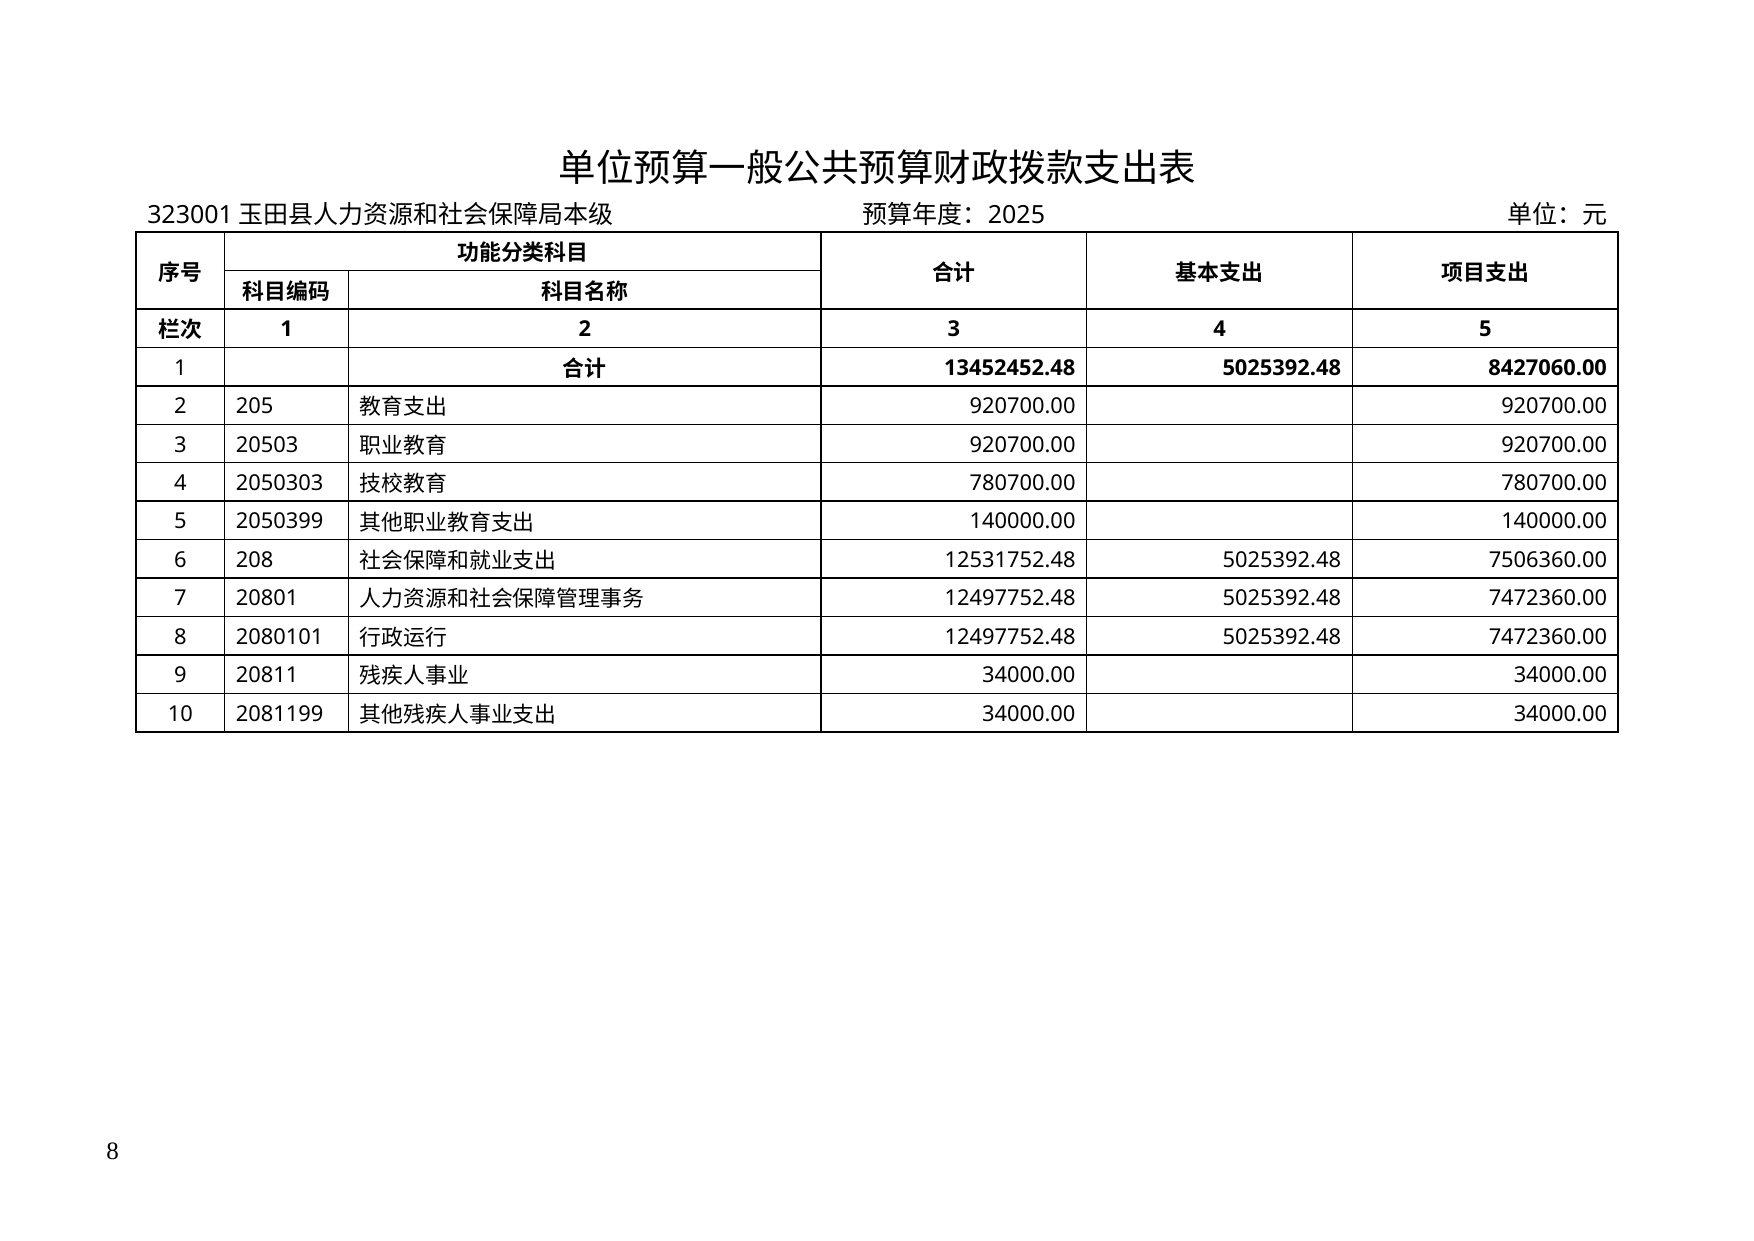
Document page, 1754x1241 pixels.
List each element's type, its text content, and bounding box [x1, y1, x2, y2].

table_cell 10 [137, 694, 224, 731]
table_cell 34000.00 [822, 694, 1086, 731]
table_cell 合计 [349, 348, 820, 385]
table_cell 6 [137, 540, 224, 577]
table_cell 780700.00 [1353, 463, 1617, 500]
table_cell 人力资源和社会保障管理事务 [349, 579, 820, 616]
table_cell 140000.00 [822, 502, 1086, 539]
table_cell 5025392.48 [1087, 579, 1352, 616]
table_cell 20801 [225, 579, 348, 616]
text 单位预算一般公共预算财政拨款支出表 [106, 142, 1648, 193]
table_cell 2050303 [225, 463, 348, 500]
table_cell 12497752.48 [822, 579, 1086, 616]
table_cell 208 [225, 540, 348, 577]
table_cell 8 [137, 617, 224, 654]
table_cell 20811 [225, 656, 348, 692]
table_cell 34000.00 [1353, 656, 1617, 692]
table_cell 5 [137, 502, 224, 539]
table_cell 5025392.48 [1087, 348, 1352, 385]
table_cell 其他职业教育支出 [349, 502, 820, 539]
table_cell 2 [137, 387, 224, 423]
table_cell 7506360.00 [1353, 540, 1617, 577]
table_cell 序号 [137, 233, 224, 308]
table_cell [225, 348, 348, 385]
table_cell [1087, 425, 1352, 462]
table_cell 2 [349, 310, 820, 347]
table_cell 行政运行 [349, 617, 820, 654]
table_cell 12531752.48 [822, 540, 1086, 577]
table_cell 合计 [822, 233, 1086, 308]
table_cell 34000.00 [1353, 694, 1617, 731]
table_cell [1087, 502, 1352, 539]
table_cell 12497752.48 [822, 617, 1086, 654]
table_cell 科目名称 [349, 271, 820, 308]
table_cell 2080101 [225, 617, 348, 654]
table_cell 3 [822, 310, 1086, 347]
table_cell 7472360.00 [1353, 579, 1617, 616]
table_cell 13452452.48 [822, 348, 1086, 385]
table_cell 3 [137, 425, 224, 462]
table_cell 920700.00 [1353, 387, 1617, 423]
table_header 323001玉田县人力资源和社会保障局本级 [137, 195, 820, 231]
table_cell [1087, 463, 1352, 500]
table_cell 5025392.48 [1087, 540, 1352, 577]
table_cell 7472360.00 [1353, 617, 1617, 654]
table_cell 4 [137, 463, 224, 500]
table_cell 5025392.48 [1087, 617, 1352, 654]
table_cell 栏次 [137, 310, 224, 347]
table_cell 9 [137, 656, 224, 692]
table_cell 2050399 [225, 502, 348, 539]
table_cell [1087, 387, 1352, 423]
table_cell 2081199 [225, 694, 348, 731]
table_cell 项目支出 [1353, 233, 1617, 308]
table_cell 1 [225, 310, 348, 347]
table_cell 1 [137, 348, 224, 385]
table_cell 920700.00 [822, 425, 1086, 462]
table_cell 920700.00 [1353, 425, 1617, 462]
table_cell 20503 [225, 425, 348, 462]
table_cell 残疾人事业 [349, 656, 820, 692]
table_cell 基本支出 [1087, 233, 1352, 308]
table_cell 教育支出 [349, 387, 820, 423]
table_cell 7 [137, 579, 224, 616]
table_cell [1087, 656, 1352, 692]
table_cell 34000.00 [822, 656, 1086, 692]
table_cell 功能分类科目 [225, 233, 820, 270]
table_cell 8427060.00 [1353, 348, 1617, 385]
table_cell [1087, 694, 1352, 731]
table_cell 社会保障和就业支出 [349, 540, 820, 577]
table_cell 780700.00 [822, 463, 1086, 500]
table_cell 140000.00 [1353, 502, 1617, 539]
table_cell 4 [1087, 310, 1352, 347]
table_cell 205 [225, 387, 348, 423]
table_cell 科目编码 [225, 271, 348, 308]
table_cell 5 [1353, 310, 1617, 347]
table_cell 920700.00 [822, 387, 1086, 423]
table_cell 职业教育 [349, 425, 820, 462]
table_cell 其他残疾人事业支出 [349, 694, 820, 731]
table_cell 技校教育 [349, 463, 820, 500]
table_header 预算年度：2025 [822, 195, 1086, 231]
table_header 单位：元 [1087, 195, 1617, 231]
